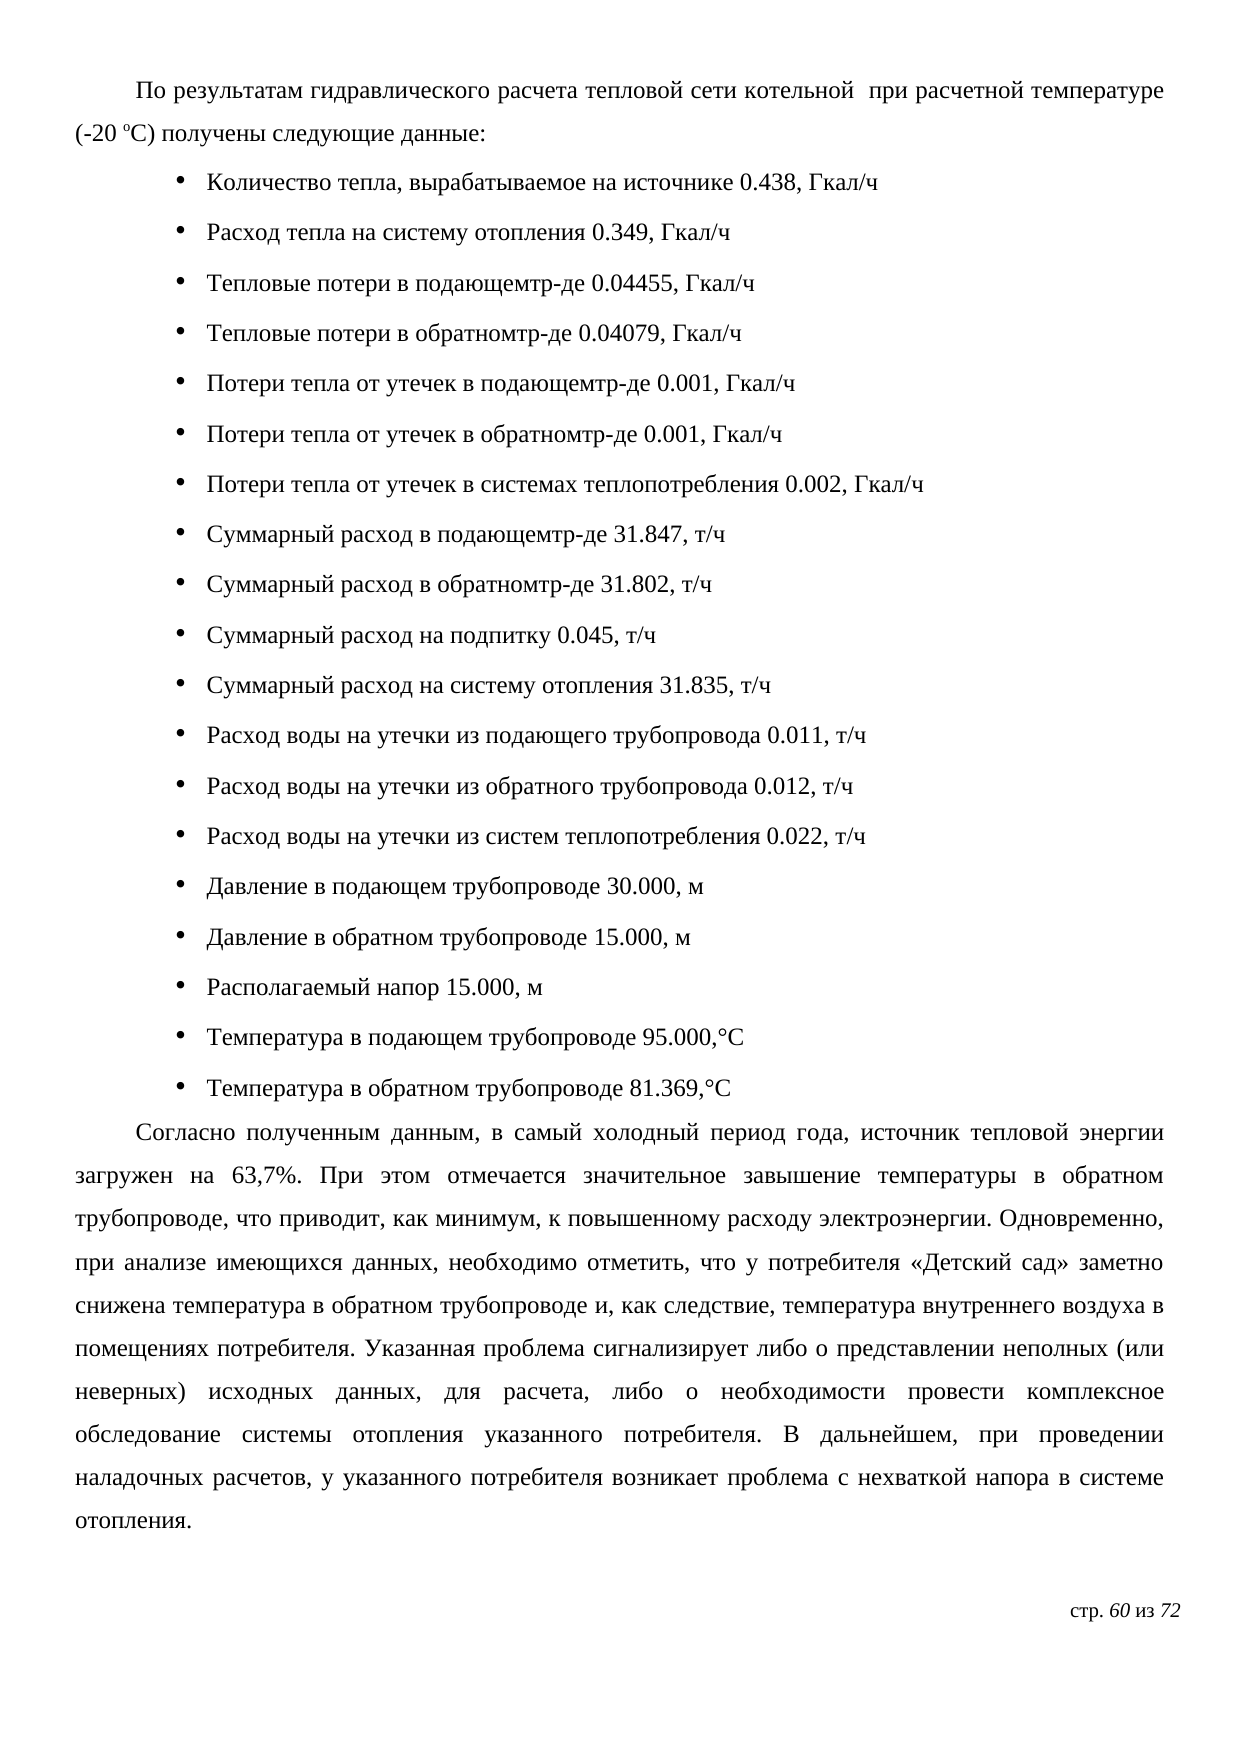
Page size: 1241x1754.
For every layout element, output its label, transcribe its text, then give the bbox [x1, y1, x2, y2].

list Суммарный расход в обратномтр-де 31.802, т/ч [75, 564, 1165, 600]
list Количество тепла, вырабатываемое на источнике 0.438, Гкал/ч [75, 161, 1165, 197]
list Суммарный расход на систему отопления 31.835, т/ч [75, 664, 1165, 700]
list Потери тепла от утечек в обратномтр-де 0.001, Гкал/ч [75, 413, 1165, 449]
list Температура в обратном трубопроводе 81.369,°С [75, 1067, 1165, 1103]
list Расход воды на утечки из систем теплопотребления 0.022, т/ч [75, 815, 1165, 851]
list Суммарный расход в подающемтр-де 31.847, т/ч [75, 513, 1165, 549]
list Расход тепла на систему отопления 0.349, Гкал/ч [75, 212, 1165, 247]
text Согласно полученным данным, в самый холодный период года, источник тепловой энергии загружен на 63,7%. При этом отмечается значительное завышение температуры в обратном трубопроводе, что приводит, как минимум, к повышенному расходу электроэнергии. Одновременно, при анализе имеющихся данных, необходимо отметить, что у потребителя «Детский сад» заметно снижена температура в обратном трубопроводе и, как следствие, температура внутреннего воздуха в помещениях потребителя. Указанная проблема сигнализирует либо о представлении неполных (или неверных) исходных данных, для расчета, либо о необходимости провести комплексное обследование системы отопления указанного потребителя. В дальнейшем, при проведении наладочных расчетов, у указанного потребителя возникает проблема с нехваткой напора в системе отопления. [75, 1117, 1165, 1534]
text По результатам гидравлического расчета тепловой сети котельной при расчетной температуре (-20 оС) получены следующие данные: [75, 75, 1165, 147]
list Суммарный расход на подпитку 0.045, т/ч [75, 614, 1165, 650]
list Давление в подающем трубопроводе 30.000, м [75, 866, 1165, 902]
list Располагаемый напор 15.000, м [75, 966, 1165, 1002]
list Давление в обратном трубопроводе 15.000, м [75, 916, 1165, 952]
list Температура в подающем трубопроводе 95.000,°С [75, 1017, 1165, 1052]
list Потери тепла от утечек в системах теплопотребления 0.002, Гкал/ч [75, 463, 1165, 499]
list Расход воды на утечки из подающего трубопровода 0.011, т/ч [75, 715, 1165, 751]
list Потери тепла от утечек в подающемтр-де 0.001, Гкал/ч [75, 362, 1165, 398]
list Расход воды на утечки из обратного трубопровода 0.012, т/ч [75, 765, 1165, 801]
list Тепловые потери в обратномтр-де 0.04079, Гкал/ч [75, 312, 1165, 348]
list Тепловые потери в подающемтр-де 0.04455, Гкал/ч [75, 262, 1165, 298]
